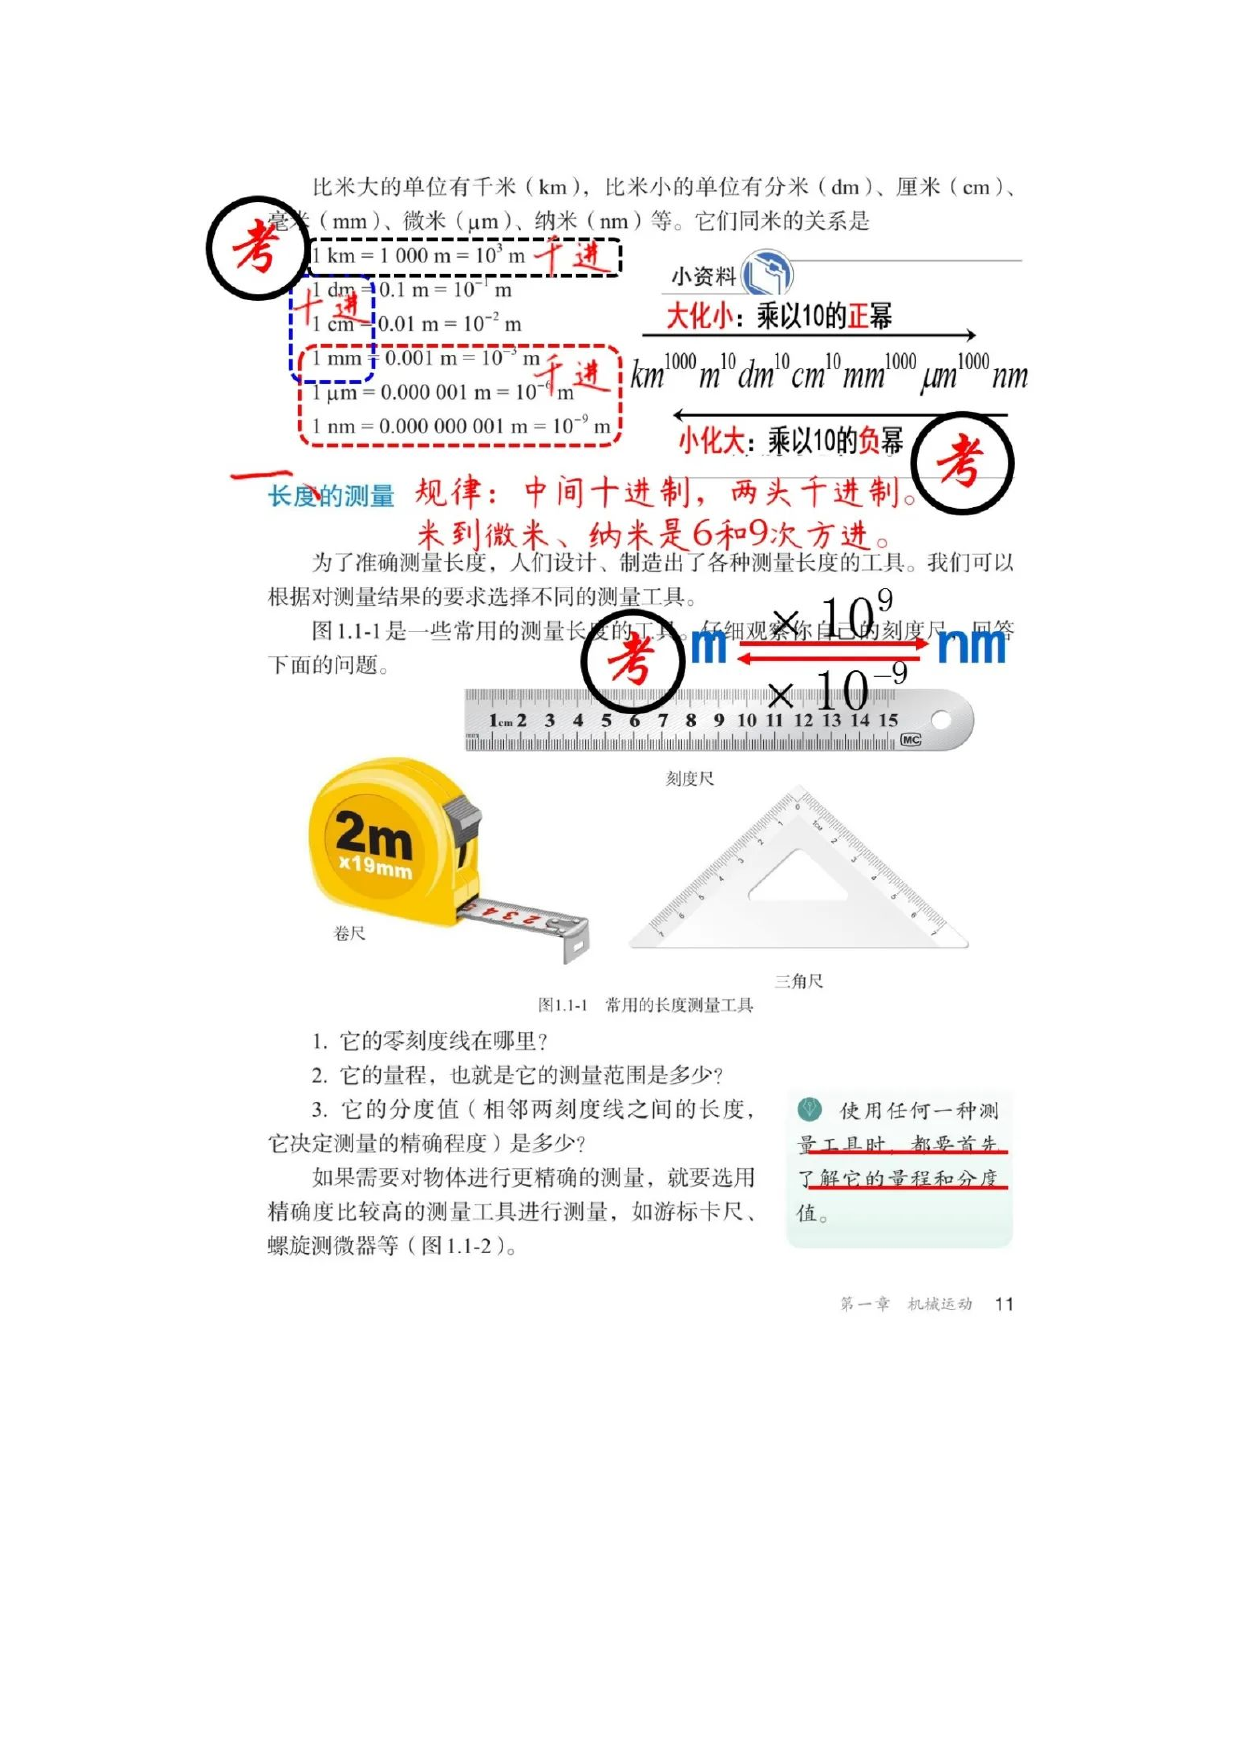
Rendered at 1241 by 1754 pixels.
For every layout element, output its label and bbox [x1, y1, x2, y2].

picture [187, 162, 1053, 1322]
